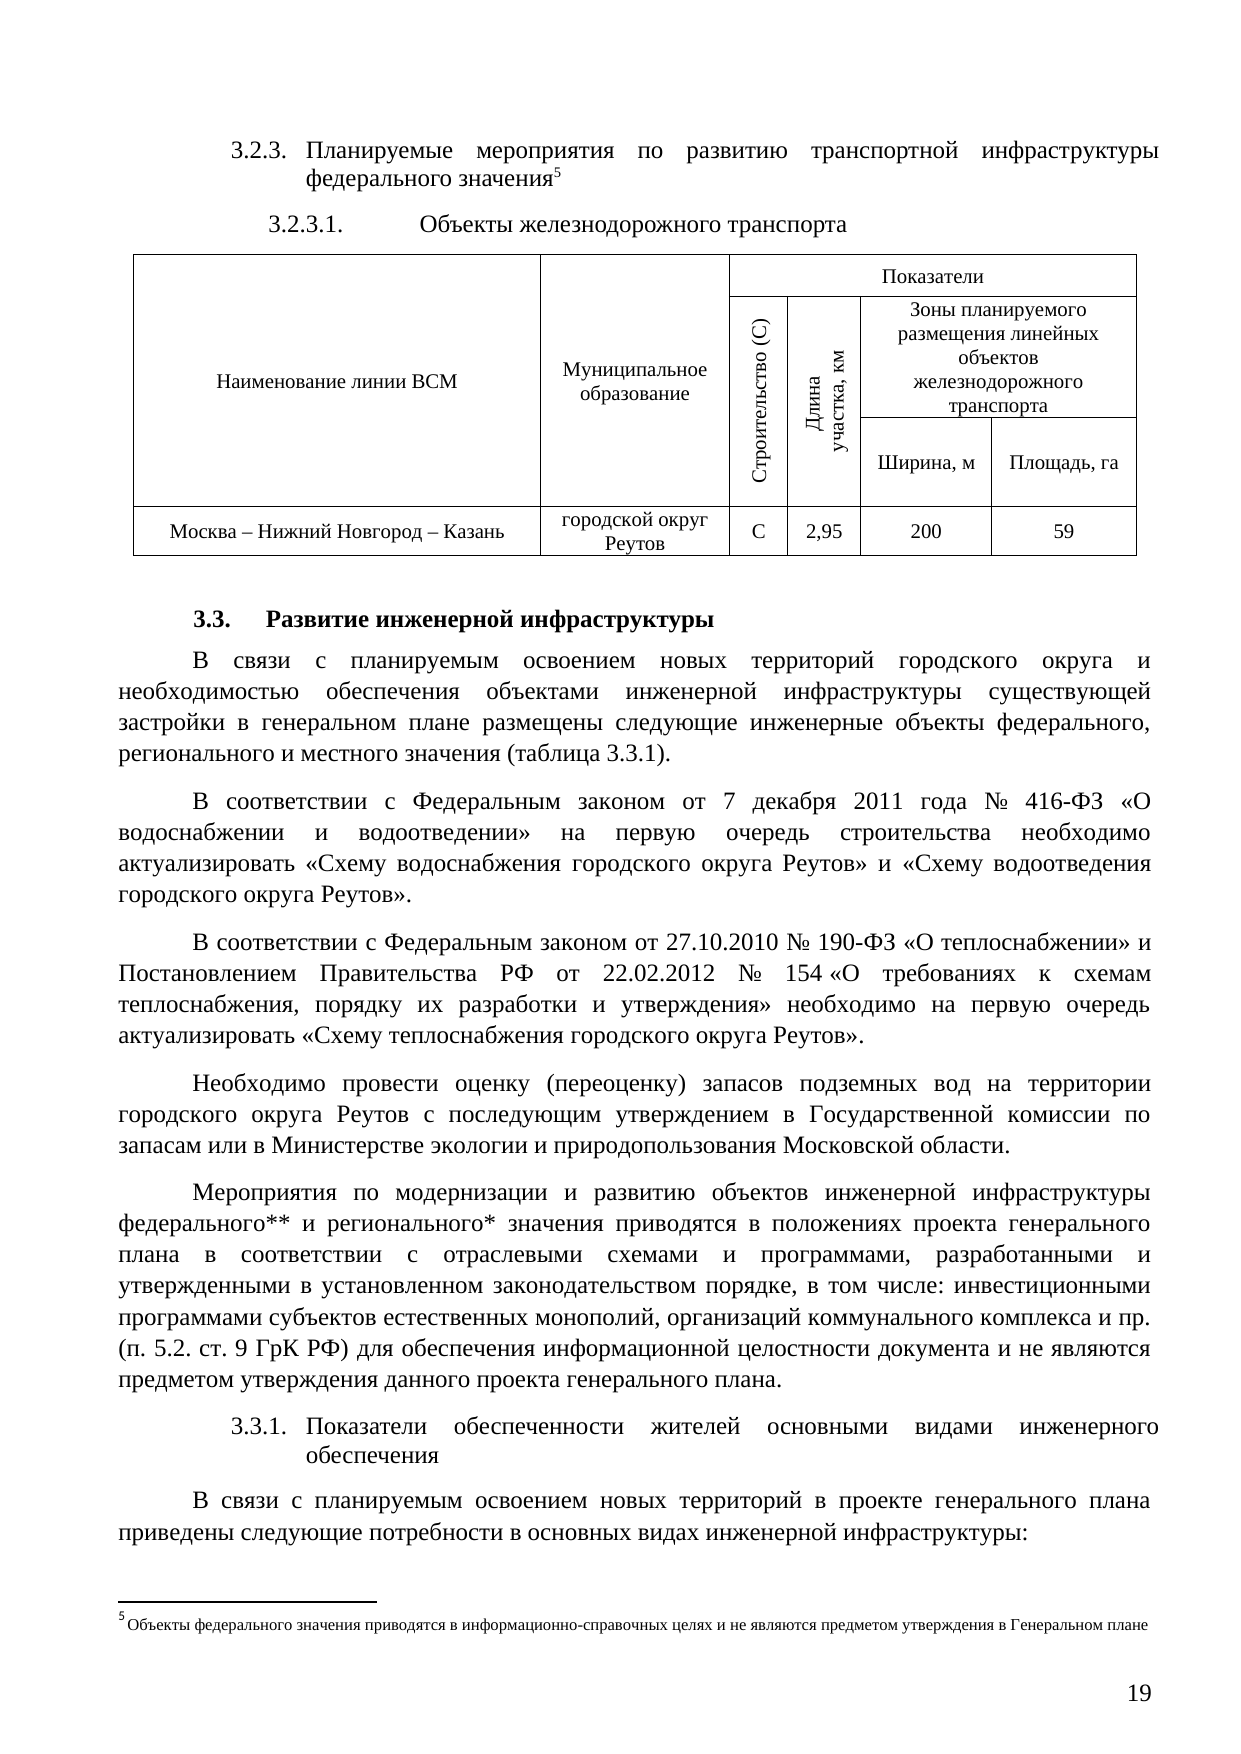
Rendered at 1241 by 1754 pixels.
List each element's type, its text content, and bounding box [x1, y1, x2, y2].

table_cell Зоны планируемого размещения линейных объектов железнодорожного транспорта [861, 297, 1136, 417]
list Объекты железнодорожного транспорта [268, 209, 1160, 238]
table_cell 2,95 [788, 507, 860, 555]
text В соответствии с Федеральным законом от 7 декабря 2011 года № 416-ФЗ «О водоснабжении и водоотведении» на первую очередь строительства необходимо актуализировать «Схему водоснабжения городского округа Реутов» и «Схему водоотведения городского округа Реутов». [118, 786, 1152, 908]
table_cell Длина участка, км [788, 297, 860, 506]
text В связи с планируемым освоением новых территорий городского округа и необходимостью обеспечения объектами инженерной инфраструктуры существующей застройки в генеральном плане размещены следующие инженерные объекты федерального, регионального и местного значения (таблица 3.3.1). [118, 645, 1152, 767]
table_cell Строительство (С) [730, 297, 787, 506]
table_cell городской округ Реутов [541, 507, 729, 555]
text В соответствии с Федеральным законом от 27.10.2010 № 190-ФЗ «О теплоснабжении» и Постановлением Правительства РФ от 22.02.2012 № 154 «О требованиях к схемам теплоснабжения, порядку их разработки и утверждения» необходимо на первую очередь актуализировать «Схему теплоснабжения городского округа Реутов». [118, 927, 1152, 1049]
table_cell С [730, 507, 787, 555]
table_header Показатели [730, 255, 1136, 296]
table_cell 59 [992, 507, 1136, 555]
table_cell Площадь, га [992, 418, 1136, 506]
text Показатели обеспеченности жителей основными видами инженерного обеспечения [231, 1411, 1160, 1469]
table_cell 200 [861, 507, 991, 555]
text Развитие инженерной инфраструктуры [193, 604, 1152, 633]
table_cell Ширина, м [861, 418, 991, 506]
text Мероприятия по модернизации и развитию объектов инженерной инфраструктуры федерального** и регионального* значения приводятся в положениях проекта генерального плана в соответствии с отраслевыми схемами и программами, разработанными и утвержденными в установленном законодательством порядке, в том числе: инвестиционными программами субъектов естественных монополий, организаций коммунального комплекса и пр. (п. 5.2. ст. 9 ГрК РФ) для обеспечения информационной целостности документа и не являются предметом утверждения данного проекта генерального плана. [118, 1177, 1152, 1392]
text Планируемые мероприятия по развитию транспортной инфраструктуры федерального значения [231, 135, 1160, 192]
table_header Муниципальное образование [541, 255, 729, 506]
text Необходимо провести оценку (переоценку) запасов подземных вод на территории городского округа Реутов с последующим утверждением в Государственной комиссии по запасам или в Министерстве экологии и природопользования Московской области. [118, 1068, 1152, 1158]
text В связи с планируемым освоением новых территорий в проекте генерального плана приведены следующие потребности в основных видах инженерной инфраструктуры: [118, 1486, 1152, 1545]
table_cell Москва – Нижний Новгород – Казань [134, 507, 540, 555]
table_header Наименование линии ВСМ [134, 255, 540, 506]
